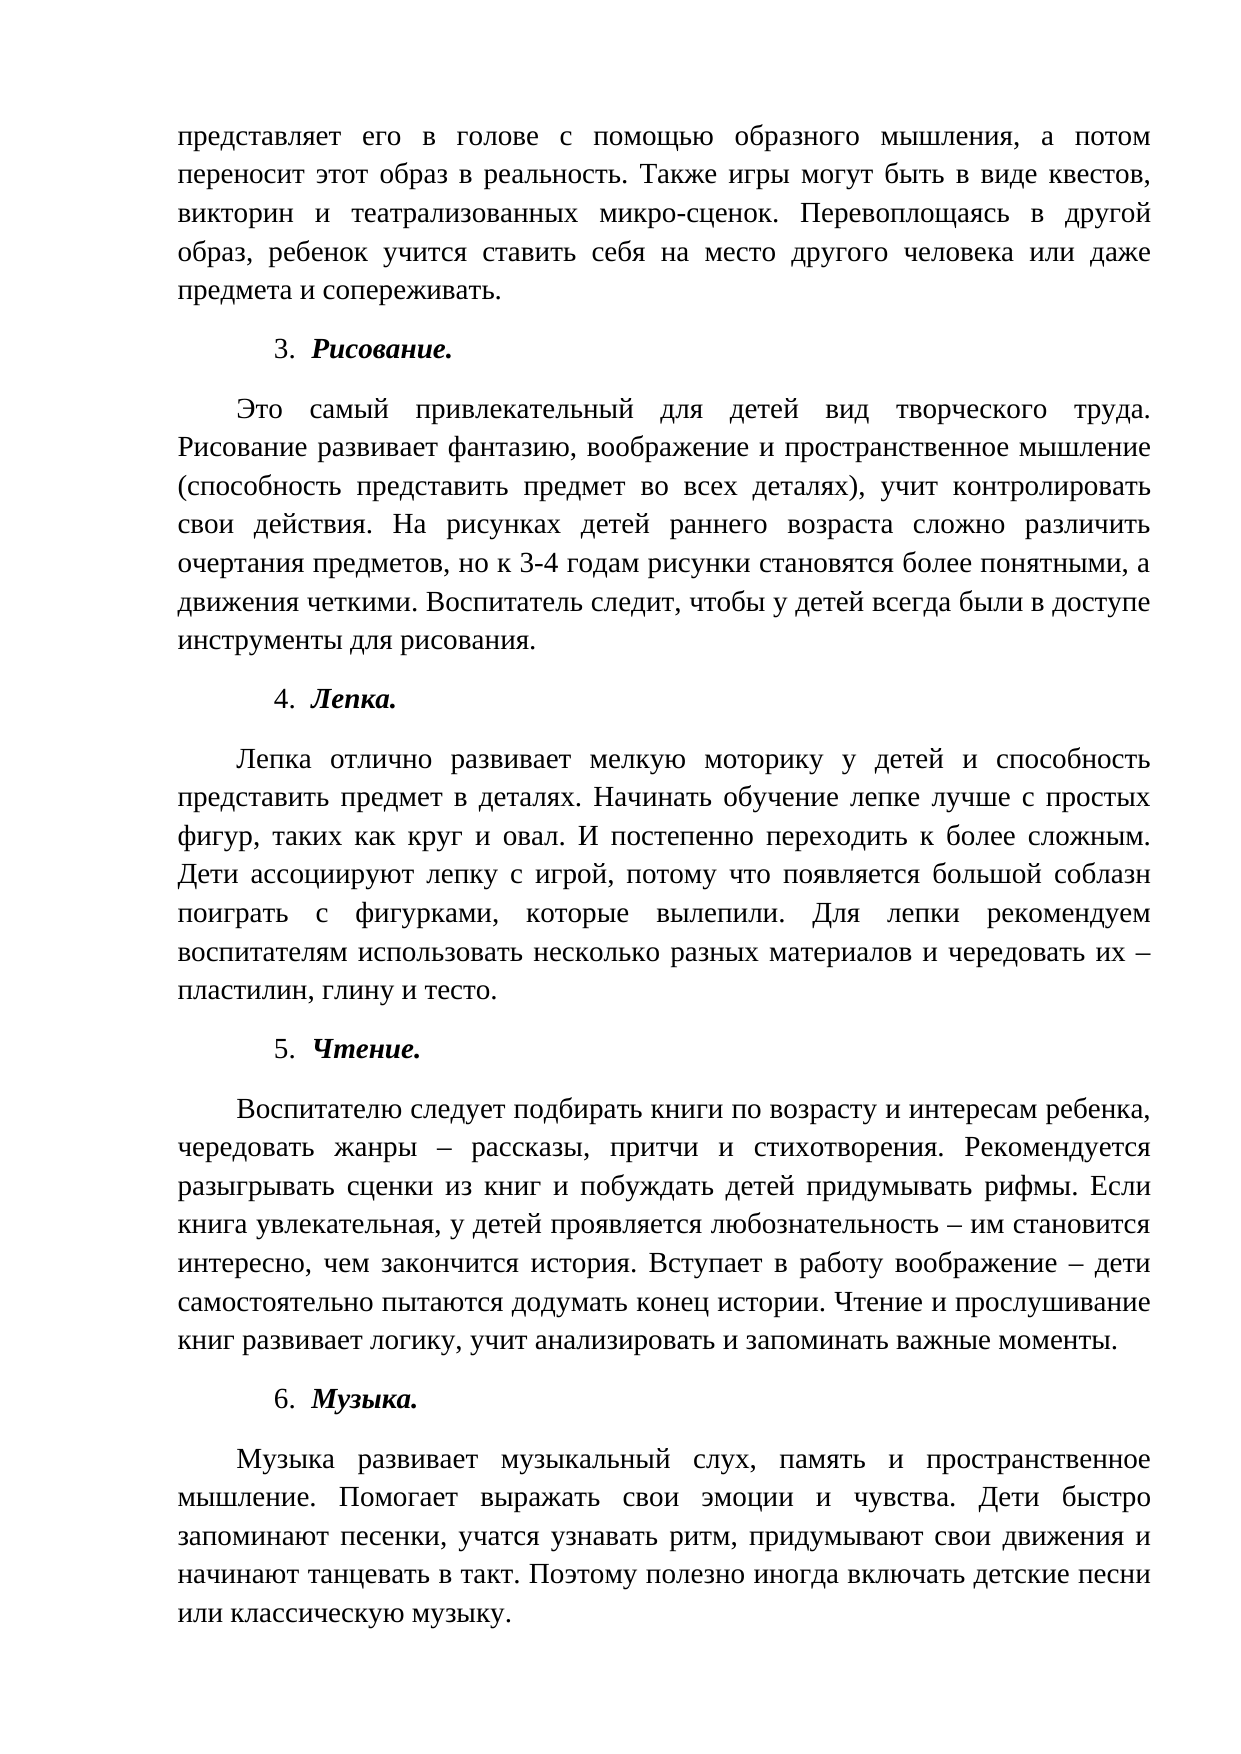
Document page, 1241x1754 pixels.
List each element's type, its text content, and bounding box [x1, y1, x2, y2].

text Музыка развивает музыкальный слух, память и пространственное мышление. Помогает выражать свои эмоции и чувства. Дети быстро запоминают песенки, учатся узнавать ритм, придумывают свои движения и начинают танцевать в такт. Поэтому полезно иногда включать детские песни или классическую музыку. [177, 1441, 1152, 1629]
list Лепка. [274, 682, 1152, 715]
text Воспитателю следует подбирать книги по возрасту и интересам ребенка, чередовать жанры – рассказы, притчи и стихотворения. Рекомендуется разыгрывать сценки из книг и побуждать детей придумывать рифмы. Если книга увлекательная, у детей проявляется любознательность – им становится интересно, чем закончится история. Вступает в работу воображение – дети самостоятельно пытаются додумать конец истории. Чтение и прослушивание книг развивает логику, учит анализировать и запоминать важные моменты. [177, 1091, 1152, 1356]
list Чтение. [274, 1032, 1152, 1065]
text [177, 118, 1152, 306]
text Это самый привлекательный для детей вид творческого труда. Рисование развивает фантазию, воображение и пространственное мышление (способность представить предмет во всех деталях), учит контролировать свои действия. На рисунках детей раннего возраста сложно различить очертания предметов, но к 3-4 годам рисунки становятся более понятными, а движения четкими. Воспитатель следит, чтобы у детей всегда были в доступе инструменты для рисования. [177, 391, 1152, 656]
text Лепка отлично развивает мелкую моторику у детей и способность представить предмет в деталях. Начинать обучение лепке лучше с простых фигур, таких как круг и овал. И постепенно переходить к более сложным. Дети ассоциируют лепку с игрой, потому что появляется большой соблазн поиграть с фигурками, которые вылепили. Для лепки рекомендуем воспитателям использовать несколько разных материалов и чередовать их – пластилин, глину и тесто. [177, 741, 1152, 1006]
list Музыка. [274, 1382, 1152, 1415]
list Рисование. [274, 332, 1152, 365]
